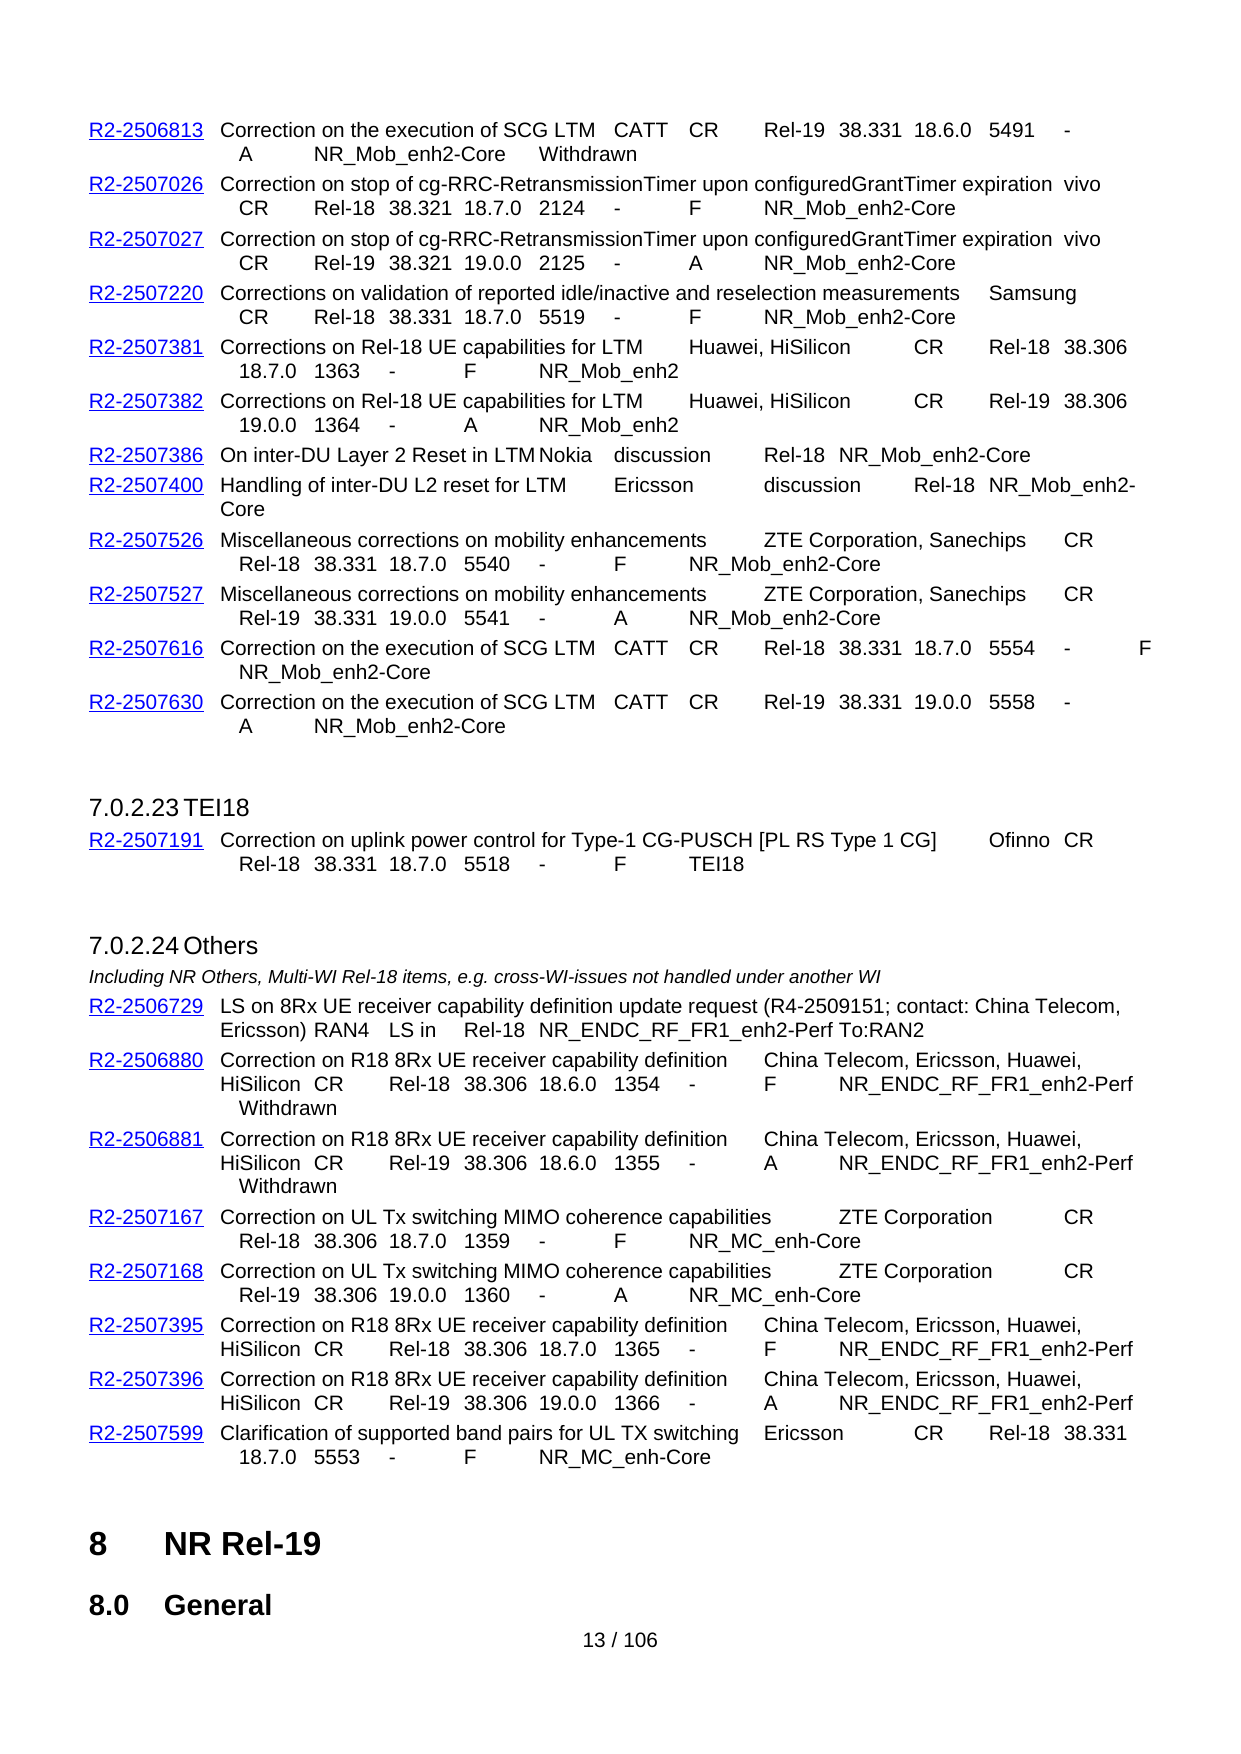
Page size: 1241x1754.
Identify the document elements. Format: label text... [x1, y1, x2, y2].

title R2-2507220 Corrections on validation of reported idle/inactive and reselection measurements Samsung CR Rel-18 38.331 18.7.0 5519 - F NR_Mob_enh2-Core [89, 281, 1152, 328]
title R2-2507191 Correction on uplink power control for Type-1 CG-PUSCH [PL RS Type 1 CG] Ofinno CR Rel-18 38.331 18.7.0 5518 - F TEI18 [89, 828, 1152, 876]
title R2-2506881 Correction on R18 8Rx UE receiver capability definition China Telecom, Ericsson, Huawei, HiSilicon CR Rel-19 38.306 18.6.0 1355 - A NR_ENDC_RF_FR1_enh2-Perf Withdrawn [89, 1126, 1152, 1198]
title R2-2506729 LS on 8Rx UE receiver capability definition update request (R4-2509151; contact: China Telecom, Ericsson) RAN4 LS in Rel-18 NR_ENDC_RF_FR1_enh2-Perf To:RAN2 [89, 994, 1152, 1042]
title R2-2507382 Corrections on Rel-18 UE capabilities for LTM Huawei, HiSilicon CR Rel-19 38.306 19.0.0 1364 - A NR_Mob_enh2 [89, 389, 1152, 437]
title R2-2507395 Correction on R18 8Rx UE receiver capability definition China Telecom, Ericsson, Huawei, HiSilicon CR Rel-18 38.306 18.7.0 1365 - F NR_ENDC_RF_FR1_enh2-Perf [89, 1313, 1152, 1361]
title R2-2507168 Correction on UL Tx switching MIMO coherence capabilities ZTE Corporation CR Rel-19 38.306 19.0.0 1360 - A NR_MC_enh-Core [89, 1259, 1152, 1307]
subtitle 8.0 General [89, 1588, 1152, 1621]
title R2-2507026 Correction on stop of cg-RRC-RetransmissionTimer upon configuredGrantTimer expiration vivo CR Rel-18 38.321 18.7.0 2124 - F NR_Mob_enh2-Core [89, 172, 1152, 220]
subtitle 8 NR Rel-19 [89, 1524, 1152, 1563]
title R2-2507386 On inter-DU Layer 2 Reset in LTM Nokia discussion Rel-18 NR_Mob_enh2-Core [89, 443, 1152, 467]
title R2-2507527 Miscellaneous corrections on mobility enhancements ZTE Corporation, Sanechips CR Rel-19 38.331 19.0.0 5541 - A NR_Mob_enh2-Core [89, 582, 1152, 629]
subtitle 7.0.2.23 TEI18 [89, 793, 1152, 822]
title R2-2507599 Clarification of supported band pairs for UL TX switching Ericsson CR Rel-18 38.331 18.7.0 5553 - F NR_MC_enh-Core [89, 1421, 1152, 1469]
title R2-2507167 Correction on UL Tx switching MIMO coherence capabilities ZTE Corporation CR Rel-18 38.306 18.7.0 1359 - F NR_MC_enh-Core [89, 1204, 1152, 1252]
title R2-2507616 Correction on the execution of SCG LTM CATT CR Rel-18 38.331 18.7.0 5554 - F NR_Mob_enh2-Core [89, 636, 1152, 684]
subtitle 7.0.2.24 Others [89, 931, 1152, 960]
title R2-2507526 Miscellaneous corrections on mobility enhancements ZTE Corporation, Sanechips CR Rel-18 38.331 18.7.0 5540 - F NR_Mob_enh2-Core [89, 527, 1152, 575]
title R2-2506813 Correction on the execution of SCG LTM CATT CR Rel-19 38.331 18.6.0 5491 - A NR_Mob_enh2-Core Withdrawn [89, 118, 1152, 166]
title R2-2507396 Correction on R18 8Rx UE receiver capability definition China Telecom, Ericsson, Huawei, HiSilicon CR Rel-19 38.306 19.0.0 1366 - A NR_ENDC_RF_FR1_enh2-Perf [89, 1367, 1152, 1415]
title R2-2507630 Correction on the execution of SCG LTM CATT CR Rel-19 38.331 19.0.0 5558 - A NR_Mob_enh2-Core [89, 690, 1152, 738]
title R2-2507400 Handling of inter-DU L2 reset for LTM Ericsson discussion Rel-18 NR_Mob_enh2-Core [89, 473, 1152, 521]
title R2-2507381 Corrections on Rel-18 UE capabilities for LTM Huawei, HiSilicon CR Rel-18 38.306 18.7.0 1363 - F NR_Mob_enh2 [89, 335, 1152, 383]
title R2-2506880 Correction on R18 8Rx UE receiver capability definition China Telecom, Ericsson, Huawei, HiSilicon CR Rel-18 38.306 18.6.0 1354 - F NR_ENDC_RF_FR1_enh2-Perf Withdrawn [89, 1048, 1152, 1120]
text Including NR Others, Multi-WI Rel-18 items, e.g. cross-WI-issues not handled under another WI [89, 966, 1152, 988]
title R2-2507027 Correction on stop of cg-RRC-RetransmissionTimer upon configuredGrantTimer expiration vivo CR Rel-19 38.321 19.0.0 2125 - A NR_Mob_enh2-Core [89, 226, 1152, 274]
